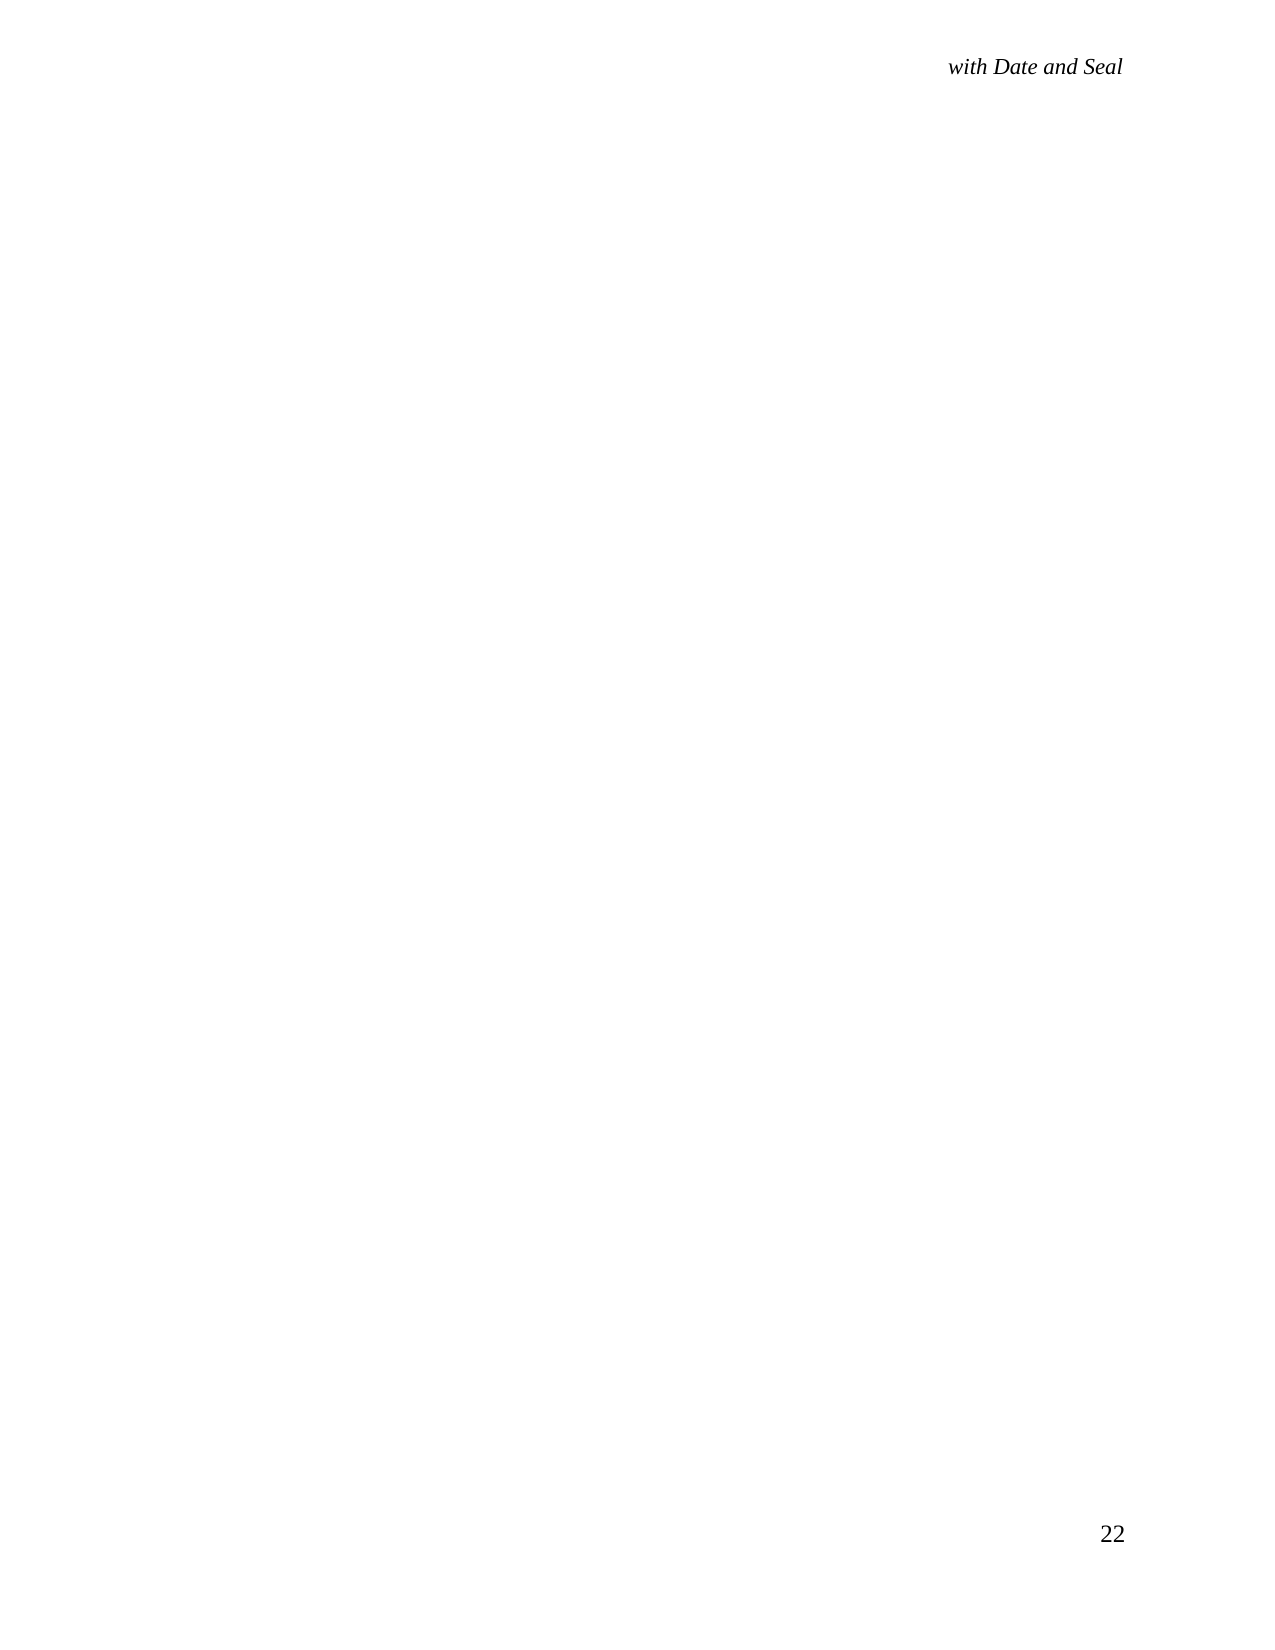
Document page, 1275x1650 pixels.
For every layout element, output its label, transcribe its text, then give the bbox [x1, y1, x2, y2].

text with Date and Seal [150, 53, 1125, 79]
